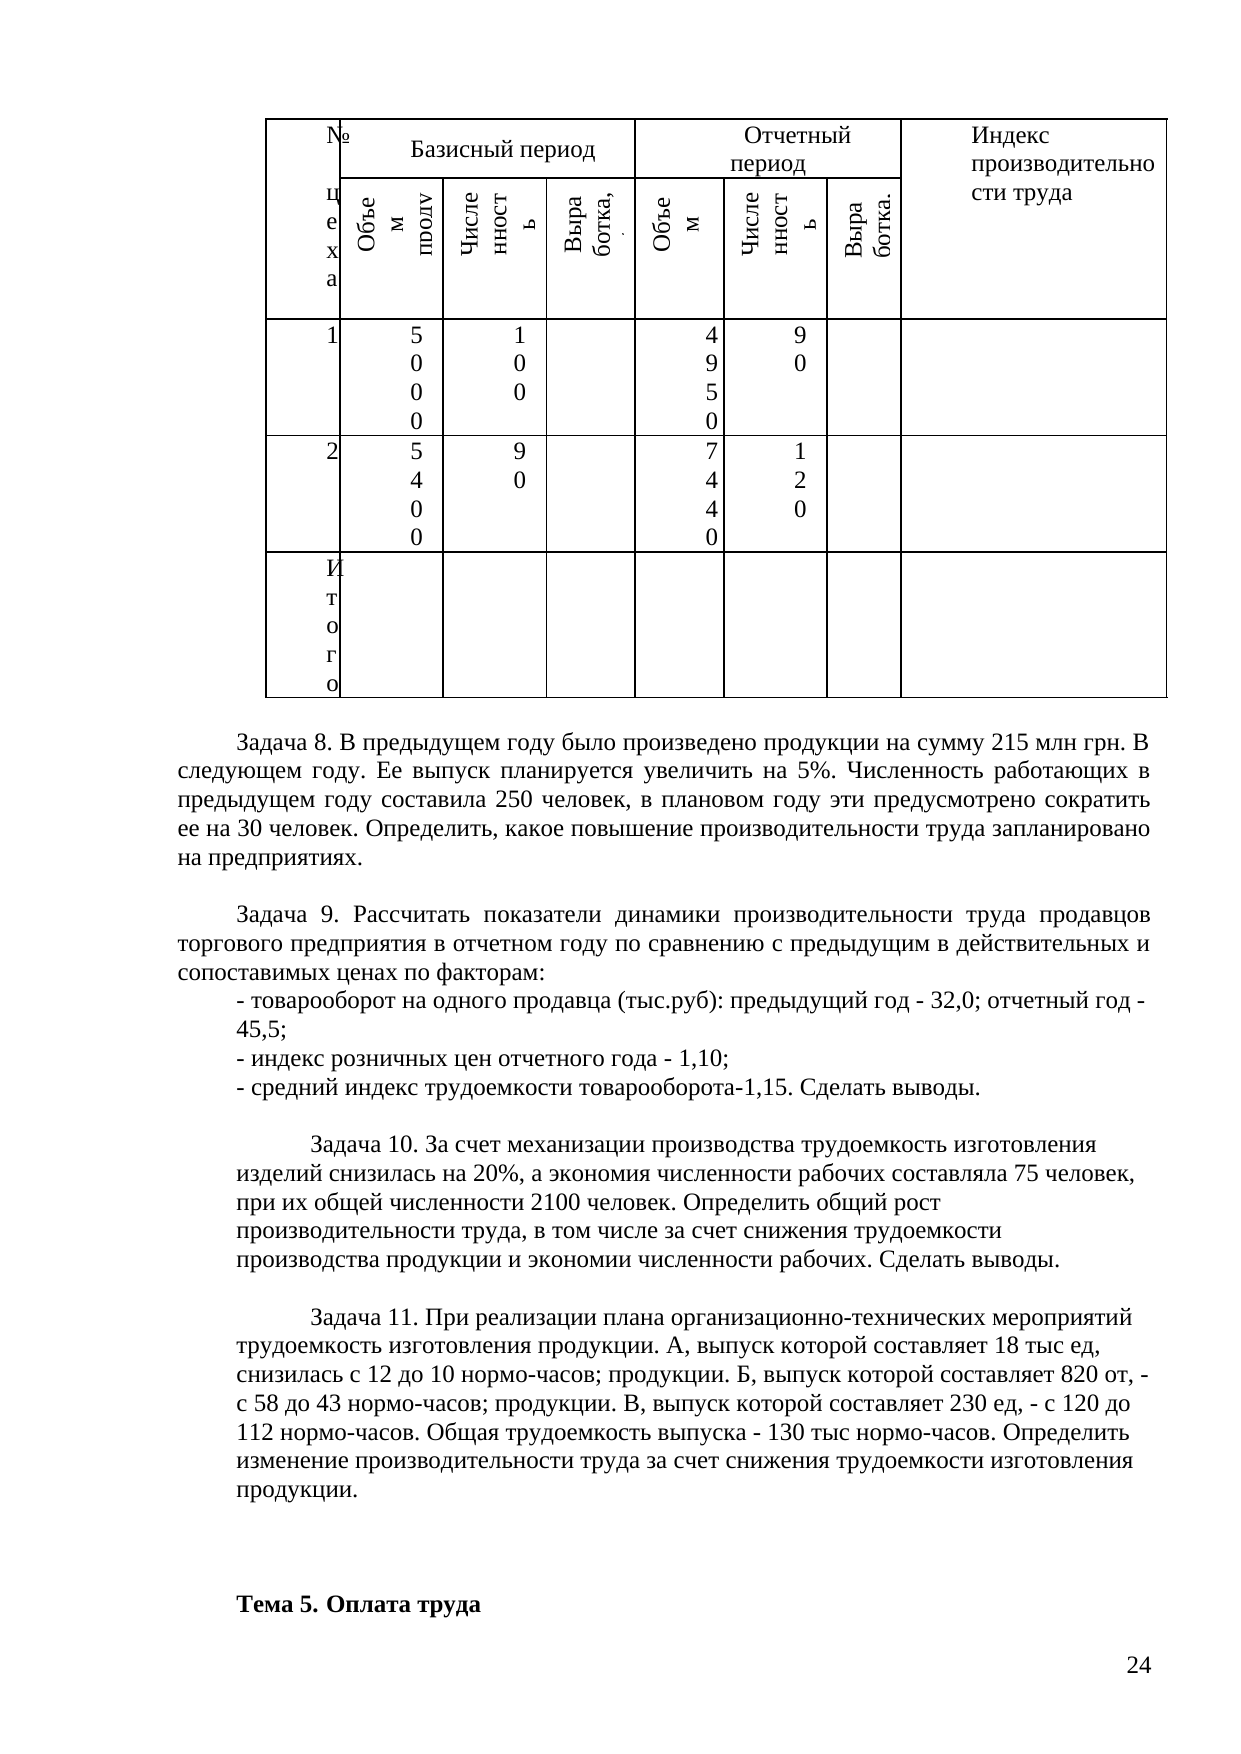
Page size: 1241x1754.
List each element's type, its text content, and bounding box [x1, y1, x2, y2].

table_cell Численность рабочих, чел [725, 179, 826, 318]
table_cell Объем продукции, т [341, 179, 442, 318]
table_header Индекс производительности труда [902, 120, 1166, 318]
table_cell 100 [444, 320, 546, 435]
table_cell [902, 436, 1166, 551]
table_cell 5000 [341, 320, 442, 435]
table_header Базисный период [341, 120, 634, 177]
table_cell [828, 320, 900, 435]
table_cell Выработка, т/чел [547, 179, 634, 318]
table_cell Объем продукции, т [636, 179, 723, 318]
table_cell Выработка, т/чел [828, 179, 900, 318]
table_cell [828, 553, 900, 697]
table_cell [341, 553, 442, 697]
table_cell 90 [725, 320, 826, 435]
table_cell [636, 553, 723, 697]
text - индекс розничных цен отчетного года - 1,10; [236, 1043, 1152, 1072]
table_cell [902, 553, 1166, 697]
table_cell [547, 436, 634, 551]
text Задача 10. За счет механизации производства трудоемкость изготовления изделий снизилась на 20%, а экономия численности рабочих составляла 75 человек, при их общей численности 2100 человек. Определить общий рост производительности труда, в том числе за счет снижения трудоемкости производства продукции и экономии численности рабочих. Сделать выводы. [236, 1129, 1152, 1273]
table_cell [547, 553, 634, 697]
text - средний индекс трудоемкости товарооборота-1,15. Сделать выводы. [236, 1072, 1152, 1101]
table_cell [547, 320, 634, 435]
list Задача 9. Рассчитать показатели динамики производительности труда продавцов торгового предприятия в отчетном году по сравнению с предыдущим в действительных и сопоставимых ценах по факторам: [177, 899, 1152, 986]
table_header Отчетный период [636, 120, 900, 177]
table_cell 120 [725, 436, 826, 551]
list Задача 8. В предыдущем году было произведено продукции на сумму 215 млн грн. В следующем году. Ее выпуск планируется увеличить на 5%. Численность работающих в предыдущем году составила 250 человек, в плановом году эти предусмотрено сократить ее на 30 человек. Определить, какое повышение производительности труда запланировано на предприятиях. [177, 727, 1152, 871]
text Задача 11. При реализации плана организационно-технических мероприятий трудоемкость изготовления продукции. А, выпуск которой составляет 18 тыс ед, снизилась с 12 до 10 нормо-часов; продукции. Б, выпуск которой составляет 820 от, - с 58 до 43 нормо-часов; продукции. В, выпуск которой составляет 230 ед, - с 120 до 112 нормо-часов. Общая трудоемкость выпуска - 130 тыс нормо-часов. Определить изменение производительности труда за счет снижения трудоемкости изготовления продукции. [236, 1302, 1152, 1503]
table_cell [444, 553, 546, 697]
table_cell [902, 320, 1166, 435]
table_cell 4950 [636, 320, 723, 435]
table_cell 90 [444, 436, 546, 551]
table_cell Итого [267, 553, 339, 697]
table_cell [725, 553, 826, 697]
table_header № цеха [267, 120, 339, 318]
table_cell 1 [267, 320, 339, 435]
table_cell [828, 436, 900, 551]
table_cell Численность рабочих, чел [444, 179, 546, 318]
text - товарооборот на одного продавца (тыс.руб): предыдущий год - 32,0; отчетный год - 45,5; [236, 986, 1152, 1043]
table_cell 7440 [636, 436, 723, 551]
table_cell 5400 [341, 436, 442, 551]
text Тема 5. Оплата труда [236, 1589, 1152, 1618]
table_cell 2 [267, 436, 339, 551]
